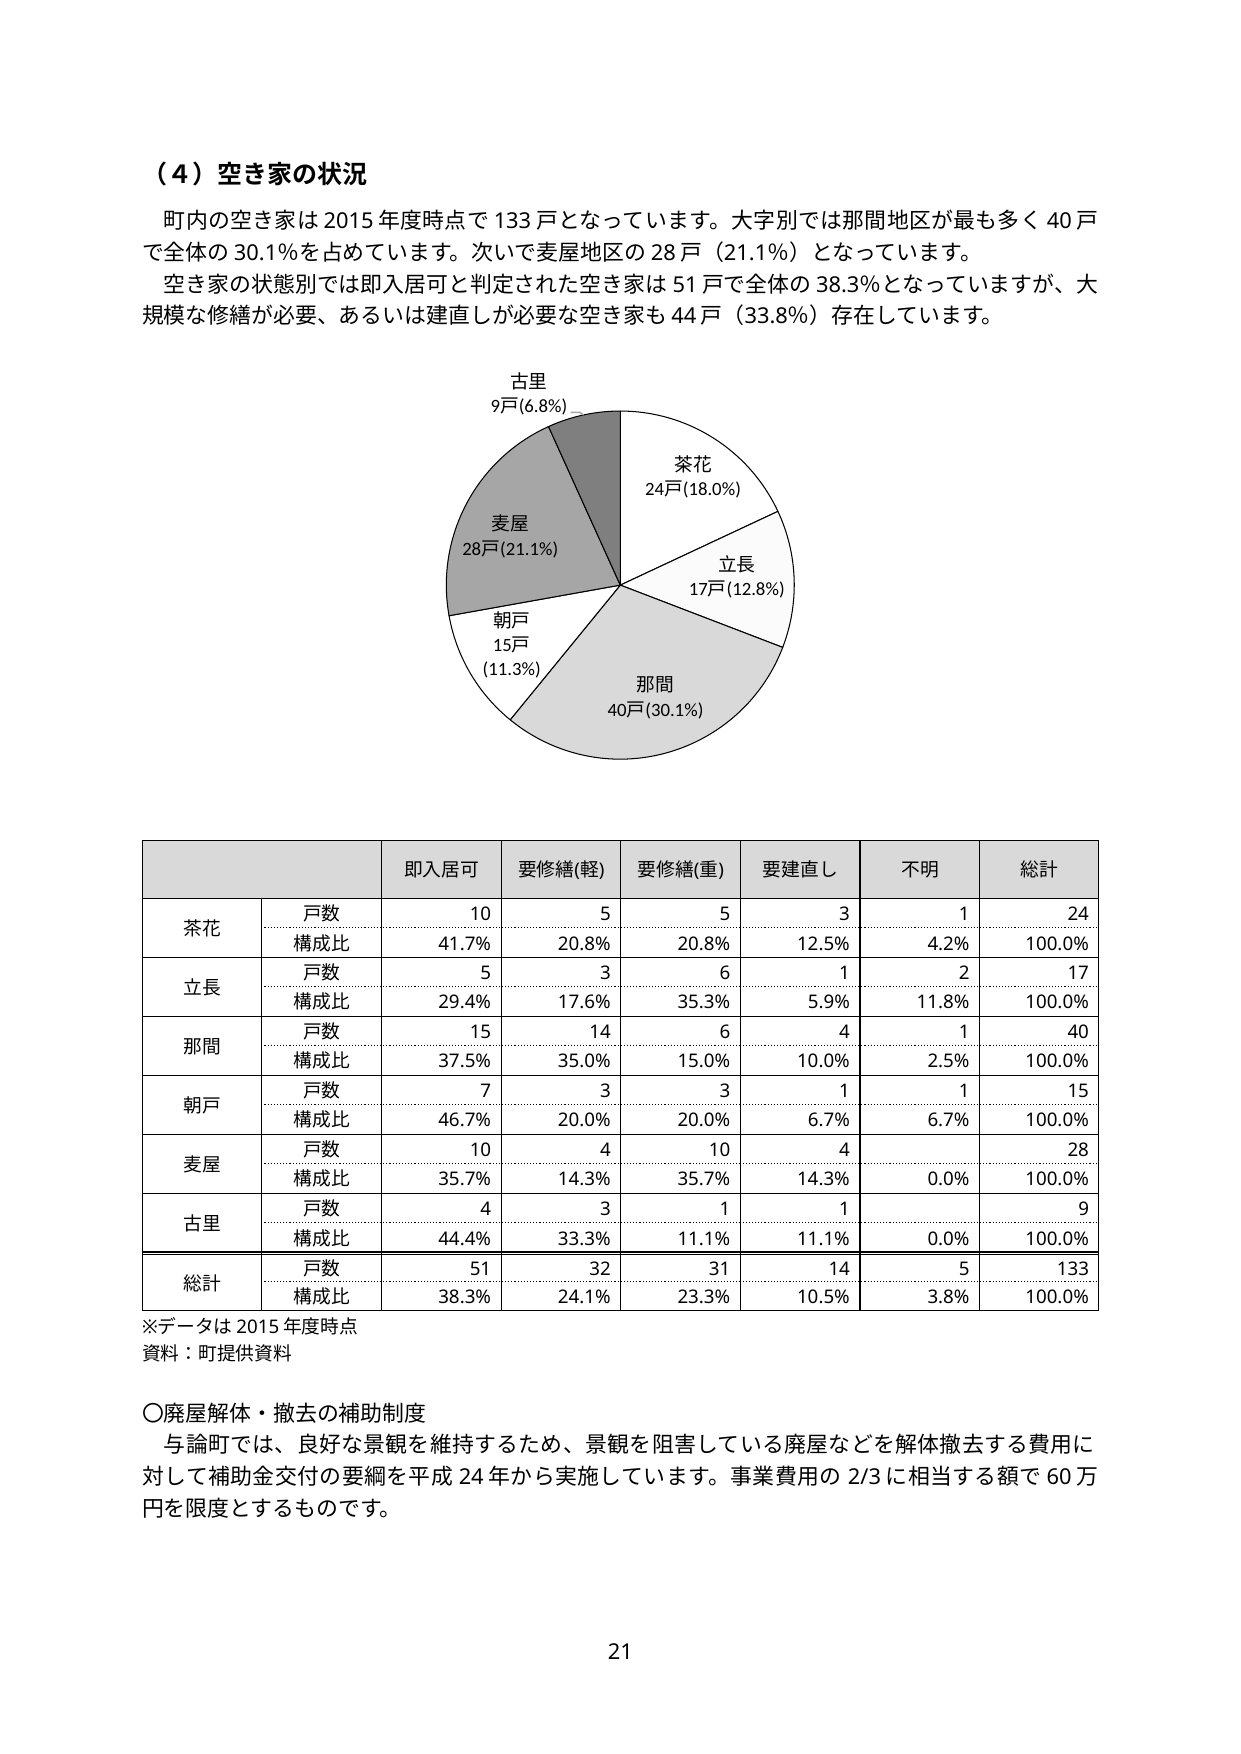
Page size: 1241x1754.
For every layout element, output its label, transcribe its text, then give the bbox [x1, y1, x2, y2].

table_cell [861, 1135, 979, 1163]
table_cell 100.0% [980, 1163, 1098, 1192]
table_cell 35.0% [502, 1045, 620, 1074]
table_cell 0.0% [861, 1222, 979, 1251]
table_cell 6 [621, 1017, 740, 1045]
table_cell 20.8% [621, 927, 740, 957]
table_cell 38.3% [382, 1281, 501, 1310]
table_cell 戸数 [262, 1017, 381, 1045]
table_cell 23.3% [621, 1281, 740, 1310]
table_cell 4.2% [861, 927, 979, 957]
table_cell 5 [502, 899, 620, 927]
table_cell 古里 [143, 1194, 261, 1251]
subtitle （４）空き家の状況 [142, 154, 1098, 191]
table_cell 2 [861, 958, 979, 986]
table_cell 総計 [143, 1255, 261, 1310]
table_cell 1 [861, 1076, 979, 1104]
table_cell 構成比 [262, 1104, 381, 1133]
table_cell 9 [980, 1194, 1098, 1222]
table_cell 33.3% [502, 1222, 620, 1251]
table_cell 1 [741, 1076, 859, 1104]
table_cell 2.5% [861, 1045, 979, 1074]
table_cell 17 [980, 958, 1098, 986]
table_cell 10.5% [741, 1281, 859, 1310]
table_cell 24.1% [502, 1281, 620, 1310]
table_cell 4 [741, 1135, 859, 1163]
table_cell 14 [502, 1017, 620, 1045]
table_cell 51 [382, 1255, 501, 1281]
table_cell 構成比 [262, 986, 381, 1016]
table_cell 立長 [143, 958, 261, 1016]
table_cell 1 [861, 1017, 979, 1045]
table_cell 28 [980, 1135, 1098, 1163]
table_header 要修繕(軽) [502, 841, 620, 898]
table_cell 35.7% [382, 1163, 501, 1192]
table_cell 24 [980, 899, 1098, 927]
table_cell 構成比 [262, 927, 381, 957]
table_cell 3 [502, 1194, 620, 1222]
table_cell 12.5% [741, 927, 859, 957]
table_header 不明 [861, 841, 979, 898]
table_cell 11.1% [741, 1222, 859, 1251]
table_cell 37.5% [382, 1045, 501, 1074]
table_cell 朝戸 [143, 1076, 261, 1133]
table_cell 35.7% [621, 1163, 740, 1192]
table_cell 4 [502, 1135, 620, 1163]
table_cell 1 [741, 958, 859, 986]
table_header 総計 [980, 841, 1098, 898]
table_cell 戸数 [262, 1076, 381, 1104]
table_cell 麦屋 [143, 1135, 261, 1192]
table_cell 15.0% [621, 1045, 740, 1074]
table_cell 戸数 [262, 899, 381, 927]
table_cell 35.3% [621, 986, 740, 1016]
table_cell 100.0% [980, 1222, 1098, 1251]
table_cell 15 [980, 1076, 1098, 1104]
table_cell 100.0% [980, 1045, 1098, 1074]
table_cell 10 [382, 899, 501, 927]
table_cell 3 [741, 899, 859, 927]
table_cell 10.0% [741, 1045, 859, 1074]
table_cell 10 [382, 1135, 501, 1163]
table_cell 14.3% [741, 1163, 859, 1192]
table_cell 構成比 [262, 1163, 381, 1192]
table_cell 4 [741, 1017, 859, 1045]
table_cell 100.0% [980, 1104, 1098, 1133]
table_cell 戸数 [262, 1255, 381, 1281]
table_cell 5 [861, 1255, 979, 1281]
table_cell 構成比 [262, 1222, 381, 1251]
table_cell 133 [980, 1255, 1098, 1281]
table_cell [861, 1194, 979, 1222]
table_cell 31 [621, 1255, 740, 1281]
table_cell 20.8% [502, 927, 620, 957]
text 空き家の状態別では即入居可と判定された空き家は51戸で全体の38.3％となっていますが、大規模な修繕が必要、あるいは建直しが必要な空き家も44戸（33.8％）存在しています。 [142, 267, 1098, 330]
table_header [143, 841, 381, 898]
text 資料：町提供資料 [142, 1339, 1098, 1366]
table_header 要修繕(重) [621, 841, 740, 898]
table_cell 11.1% [621, 1222, 740, 1251]
table_cell 3.8% [861, 1281, 979, 1310]
table_header 要建直し [741, 841, 859, 898]
table_cell 6.7% [741, 1104, 859, 1133]
table_cell 100.0% [980, 1281, 1098, 1310]
table_cell 20.0% [621, 1104, 740, 1133]
text 町内の空き家は2015年度時点で133戸となっています。大字別では那間地区が最も多く40戸で全体の30.1％を占めています。次いで麦屋地区の28戸（21.1％）となっています。 [142, 203, 1098, 267]
table_cell 6.7% [861, 1104, 979, 1133]
table_cell 10 [621, 1135, 740, 1163]
table_cell 5 [382, 958, 501, 986]
table_cell 1 [621, 1194, 740, 1222]
table_cell 5.9% [741, 986, 859, 1016]
table_cell 20.0% [502, 1104, 620, 1133]
text 〇廃屋解体・撤去の補助制度 [142, 1396, 1098, 1427]
text ※データは2015年度時点 [142, 1311, 1098, 1339]
table_cell 構成比 [262, 1045, 381, 1074]
table_cell 3 [502, 1076, 620, 1104]
table_cell 1 [741, 1194, 859, 1222]
table_cell 那間 [143, 1017, 261, 1074]
table_cell 1 [861, 899, 979, 927]
table_cell 戸数 [262, 1135, 381, 1163]
table_cell 41.7% [382, 927, 501, 957]
table_cell 32 [502, 1255, 620, 1281]
table_cell 100.0% [980, 986, 1098, 1016]
table_cell 構成比 [262, 1281, 381, 1310]
table_cell 0.0% [861, 1163, 979, 1192]
table_cell 29.4% [382, 986, 501, 1016]
table_cell 14 [741, 1255, 859, 1281]
table_cell 7 [382, 1076, 501, 1104]
table_cell 17.6% [502, 986, 620, 1016]
table_cell 茶花 [143, 899, 261, 957]
text 与論町では、良好な景観を維持するため、景観を阻害している廃屋などを解体撤去する費用に対して補助金交付の要綱を平成24年から実施しています。事業費用の2/3に相当する額で60万円を限度とするものです。 [142, 1427, 1098, 1522]
table_cell 14.3% [502, 1163, 620, 1192]
table_cell 3 [502, 958, 620, 986]
table_cell 3 [621, 1076, 740, 1104]
table_cell 40 [980, 1017, 1098, 1045]
table_cell 4 [382, 1194, 501, 1222]
table_cell 44.4% [382, 1222, 501, 1251]
table_cell 46.7% [382, 1104, 501, 1133]
table_cell 戸数 [262, 958, 381, 986]
table_cell 11.8% [861, 986, 979, 1016]
table_cell 5 [621, 899, 740, 927]
table_header 即入居可 [382, 841, 501, 898]
table_cell 100.0% [980, 927, 1098, 957]
table_cell 15 [382, 1017, 501, 1045]
table_cell 戸数 [262, 1194, 381, 1222]
table_cell 6 [621, 958, 740, 986]
